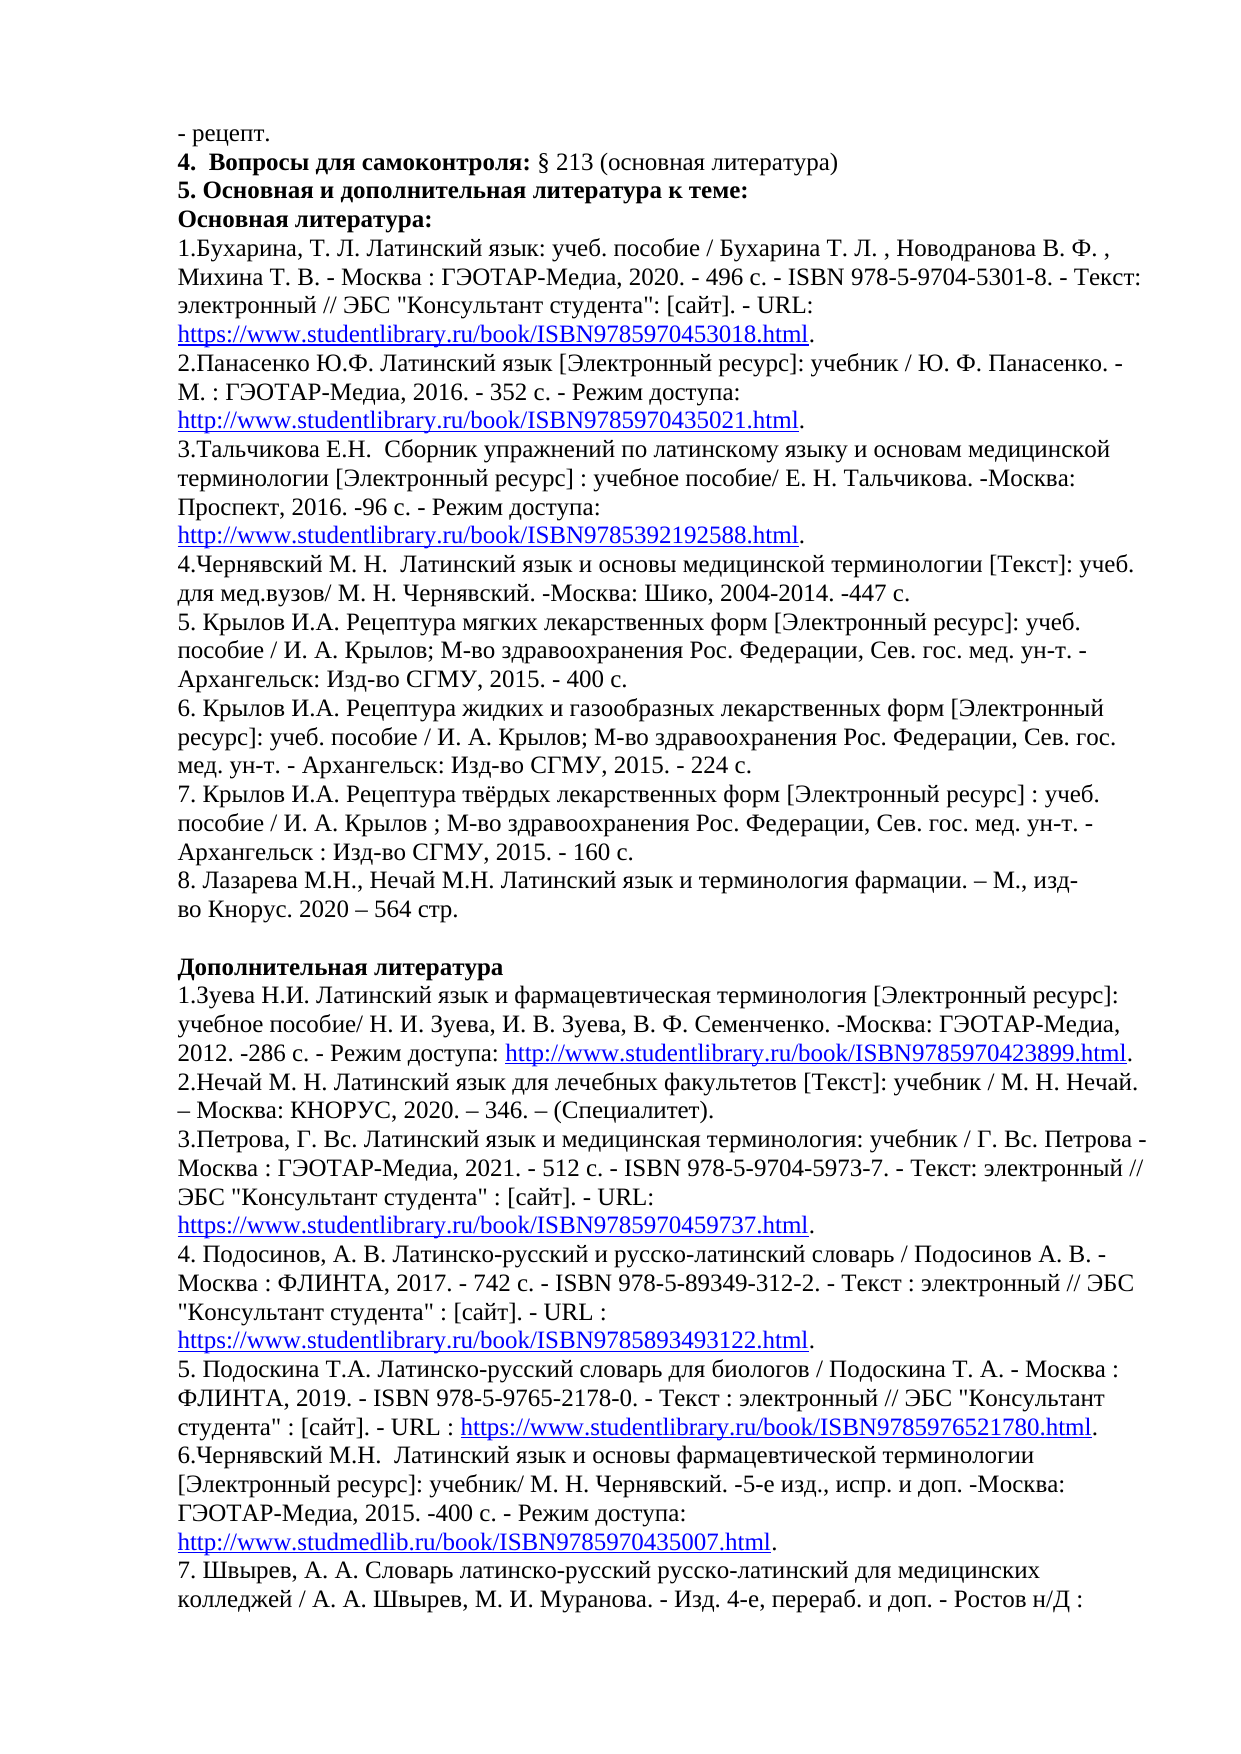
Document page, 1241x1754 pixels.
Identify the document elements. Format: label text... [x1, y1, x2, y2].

text 6.Чернявский М.Н. Латинский язык и основы фармацевтической терминологии [Электронный ресурс]: учебник/ М. Н. Чернявский. -5-е изд., испр. и доп. -Москва: ГЭОТАР-Медиа, 2015. -400 с. - Режим доступа: http://www.studmedlib.ru/book/ISBN9785970435007.html. [177, 1441, 1152, 1556]
text 5. Крылов И.А. Рецептура мягких лекарственных форм [Электронный ресурс]: учеб. пособие / И. А. Крылов; М-во здравоохранения Рос. Федерации, Сев. гос. мед. ун-т. - Архангельск: Изд-во СГМУ, 2015. - 400 с. [177, 607, 1152, 693]
text во Кнорус. 2020 – 564 стр. [177, 894, 1152, 923]
text 3.Тальчикова Е.Н. Сборник упражнений по латинскому языку и основам медицинской терминологии [Электронный ресурс] : учебное пособие/ Е. Н. Тальчикова. -Москва: Проспект, 2016. -96 с. - Режим доступа: http://www.studentlibrary.ru/book/ISBN9785392192588.html. [177, 434, 1152, 549]
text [177, 1556, 1152, 1613]
text - рецепт. [177, 118, 1152, 147]
text 4.Чернявский М. Н. Латинский язык и основы медицинской терминологии [Текст]: учеб. для мед.вузов/ М. Н. Чернявский. -Москва: Шико, 2004-2014. -447 с. [177, 549, 1152, 607]
text 1.Бухарина, Т. Л. Латинский язык: учеб. пособие / Бухарина Т. Л. , Новодранова В. Ф. , Михина Т. В. - Москва : ГЭОТАР-Медиа, 2020. - 496 с. - ISBN 978-5-9704-5301-8. - Текст: электронный // ЭБС "Консультант студента": [сайт]. - URL: https://www.studentlibrary.ru/book/ISBN9785970453018.html. [177, 233, 1152, 348]
text 1.Зуева Н.И. Латинский язык и фармацевтическая терминология [Электронный ресурс]: учебное пособие/ Н. И. Зуева, И. В. Зуева, В. Ф. Семенченко. -Москва: ГЭОТАР-Медиа, 2012. -286 с. - Режим доступа: http://www.studentlibrary.ru/book/ISBN9785970423899.html. [177, 981, 1152, 1067]
text Основная литература: [177, 204, 1152, 233]
text 8. Лазарева М.Н., Нечай М.Н. Латинский язык и терминология фармации. – М., изд- [177, 866, 1152, 894]
text 5. Подоскина Т.А. Латинско-русский словарь для биологов / Подоскина Т. А. - Москва : ФЛИНТА, 2019. - ISBN 978-5-9765-2178-0. - Текст : электронный // ЭБС "Консультант студента" : [сайт]. - URL : https://www.studentlibrary.ru/book/ISBN9785976521780.html. [177, 1354, 1152, 1441]
text 2.Нечай М. Н. Латинский язык для лечебных факультетов [Текст]: учебник / М. Н. Нечай. – Москва: КНОРУС, 2020. – 346. – (Специалитет). [177, 1067, 1152, 1124]
text Дополнительная литература [177, 952, 1152, 981]
text 3.Петрова, Г. Вс. Латинский язык и медицинская терминология: учебник / Г. Вс. Петрова - Москва : ГЭОТАР-Медиа, 2021. - 512 с. - ISBN 978-5-9704-5973-7. - Текст: электронный // ЭБС "Консультант студента" : [сайт]. - URL: https://www.studentlibrary.ru/book/ISBN9785970459737.html. [177, 1124, 1152, 1239]
text 4. Подосинов, А. В. Латинско-русский и русско-латинский словарь / Подосинов А. В. - Москва : ФЛИНТА, 2017. - 742 с. - ISBN 978-5-89349-312-2. - Текст : электронный // ЭБС "Консультант студента" : [сайт]. - URL : https://www.studentlibrary.ru/book/ISBN9785893493122.html. [177, 1239, 1152, 1354]
text 6. Крылов И.А. Рецептура жидких и газообразных лекарственных форм [Электронный ресурс]: учеб. пособие / И. А. Крылов; М-во здравоохранения Рос. Федерации, Сев. гос. мед. ун-т. - Архангельск: Изд-во СГМУ, 2015. - 224 с. [177, 693, 1152, 779]
text 5. Основная и дополнительная литература к теме: [177, 176, 1152, 204]
text 4. Вопросы для самоконтроля: § 213 (основная литература) [177, 147, 1152, 176]
text 2.Панасенко Ю.Ф. Латинский язык [Электронный ресурс]: учебник / Ю. Ф. Панасенко. - М. : ГЭОТАР-Медиа, 2016. - 352 с. - Режим доступа: http://www.studentlibrary.ru/book/ISBN9785970435021.html. [177, 348, 1152, 434]
text 7. Крылов И.А. Рецептура твёрдых лекарственных форм [Электронный ресурс] : учеб. пособие / И. А. Крылов ; М-во здравоохранения Рос. Федерации, Сев. гос. мед. ун-т. - Архангельск : Изд-во СГМУ, 2015. - 160 с. [177, 779, 1152, 866]
